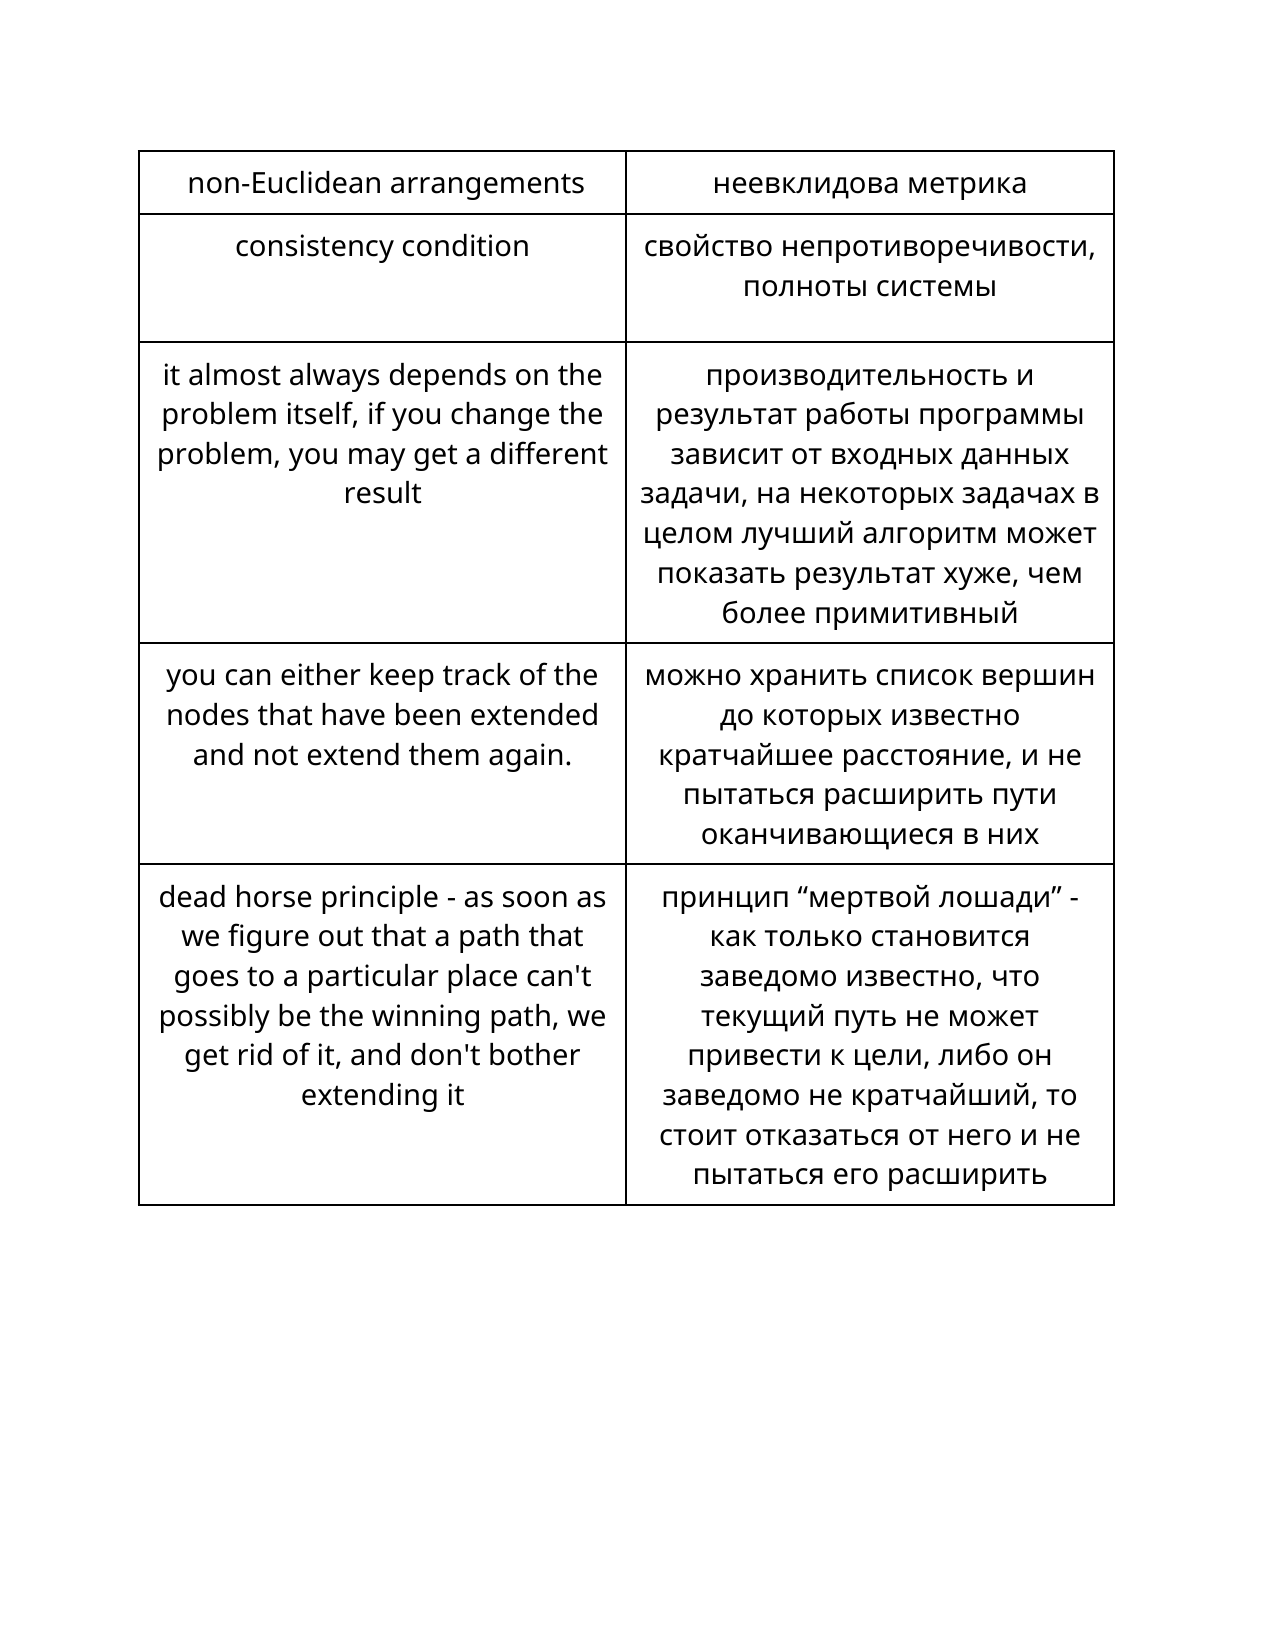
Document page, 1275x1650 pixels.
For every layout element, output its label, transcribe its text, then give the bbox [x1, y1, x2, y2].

table_cell свойство непротиворечивости, полноты системы [627, 215, 1113, 341]
table_cell you can either keep track of the nodes that have been extended and not extend them again. [140, 644, 625, 863]
table_cell можно хранить список вершин до которых известно кратчайшее расстояние, и не пытаться расширить пути оканчивающиеся в них [627, 644, 1113, 863]
table_cell производительность и результат работы программы зависит от входных данных задачи, на некоторых задачах в целом лучший алгоритм может показать результат хуже, чем более примитивный [627, 343, 1113, 642]
table_cell принцип “мертвой лошади” - как только становится заведомо известно, что текущий путь не может привести к цели, либо он заведомо не кратчайший, то стоит отказаться от него и не пытаться его расширить [627, 865, 1113, 1204]
table_cell consistency condition [140, 215, 625, 341]
table_cell it almost always depends on the problem itself, if you change the problem, you may get a different result [140, 343, 625, 642]
table_cell неевклидова метрика [627, 152, 1113, 213]
table_cell dead horse principle - as soon as we figure out that a path that goes to a particular place can't possibly be the winning path, we get rid of it, and don't bother extending it [140, 865, 625, 1204]
table_cell non-Euclidean arrangements [140, 152, 625, 213]
